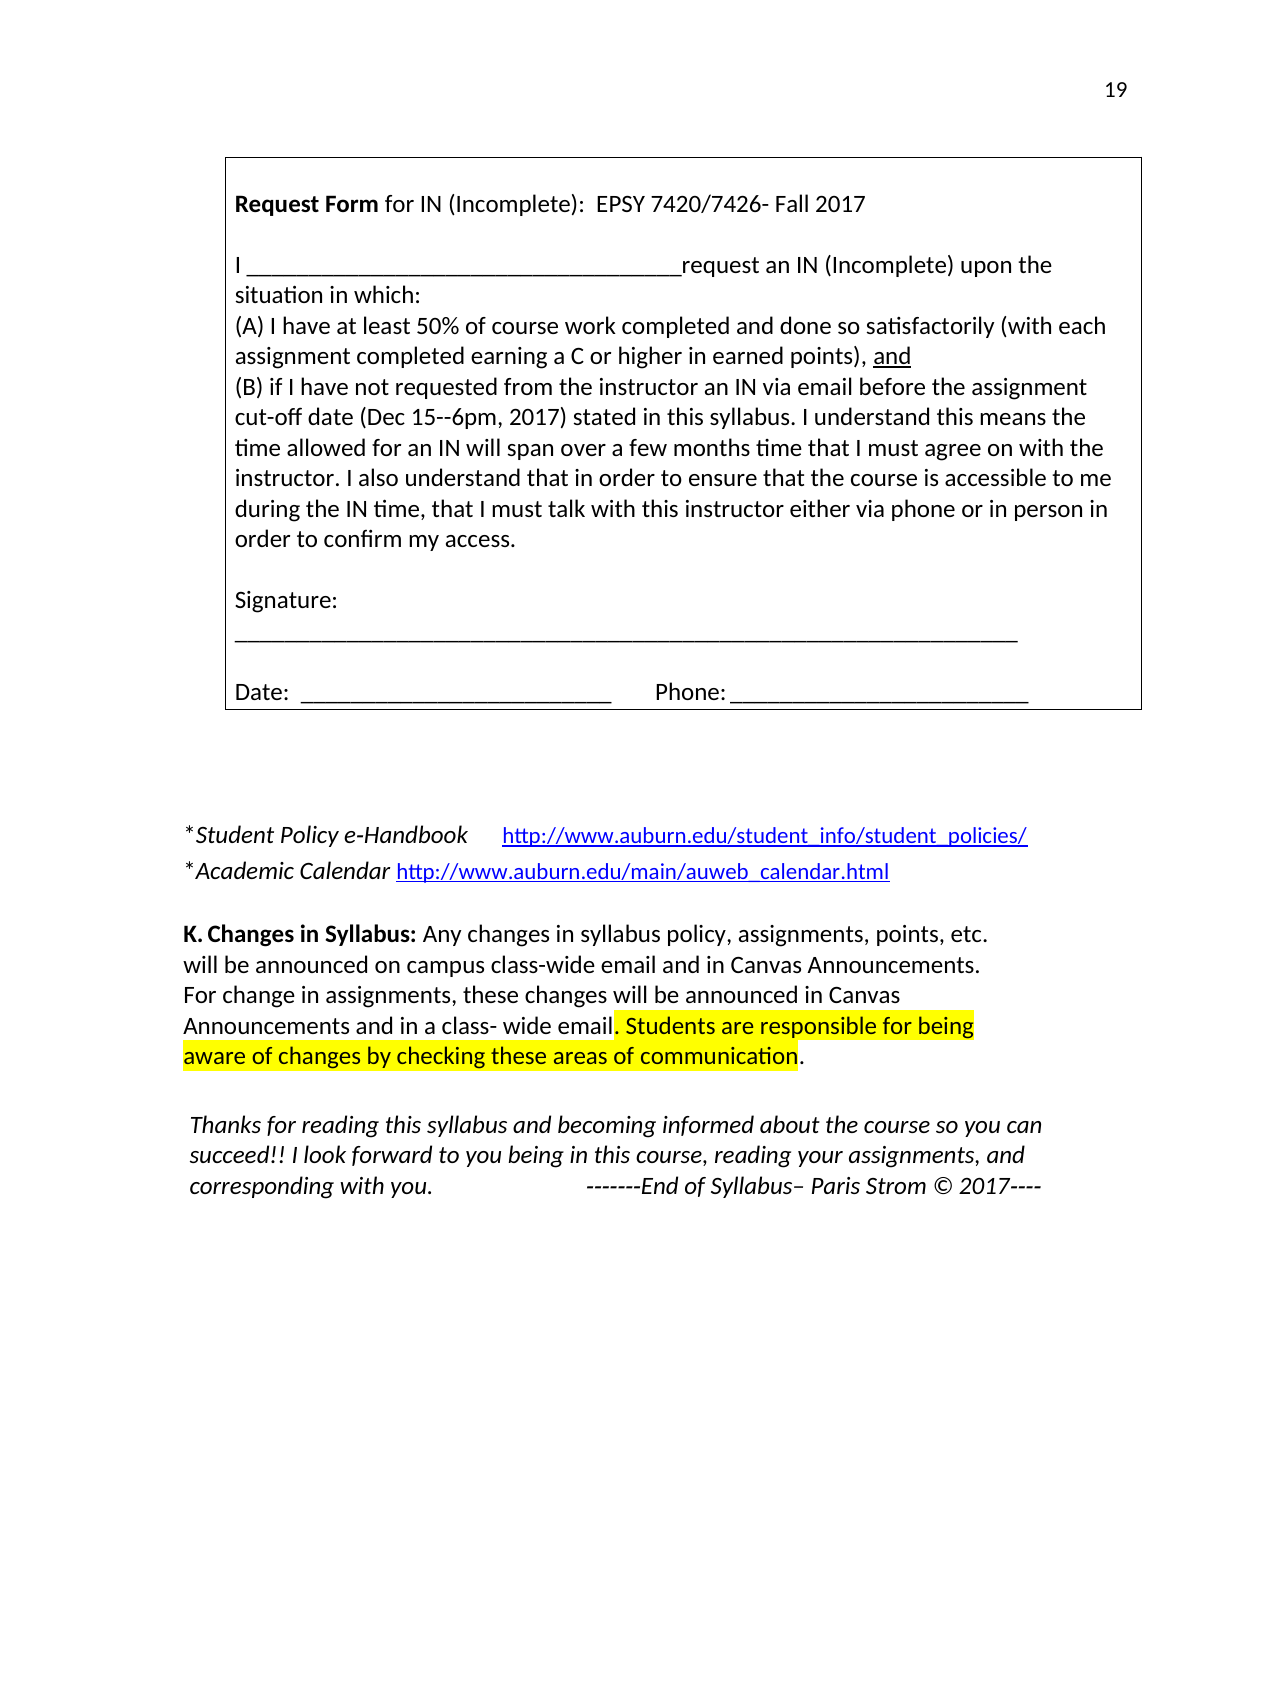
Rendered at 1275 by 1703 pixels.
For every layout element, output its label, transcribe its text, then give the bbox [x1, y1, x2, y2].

text *Academic Calendar http://www.auburn.edu/main/auweb_calendar.html [148, 855, 1127, 885]
list Changes in Syllabus: Any changes in syllabus policy, assignments, points, etc. will be announced on campus class-wide email and in Canvas Announcements. For change in assignments, these changes will be announced in Canvas Announcements and in a class- wide email. Students are responsible for being aware of changes by checking these areas of communication. [183, 918, 996, 1071]
text Thanks for reading this syllabus and becoming informed about the course so you can succeed!! I look forward to you being in this course, reading your assignments, and corresponding with you. ‐‐‐‐‐‐‐End of Syllabus– Paris Strom © 2017‐‐‐‐ [189, 1109, 1119, 1200]
text *Student Policy e‐Handbook http://www.auburn.edu/student_info/student_policies/ [183, 820, 1127, 849]
